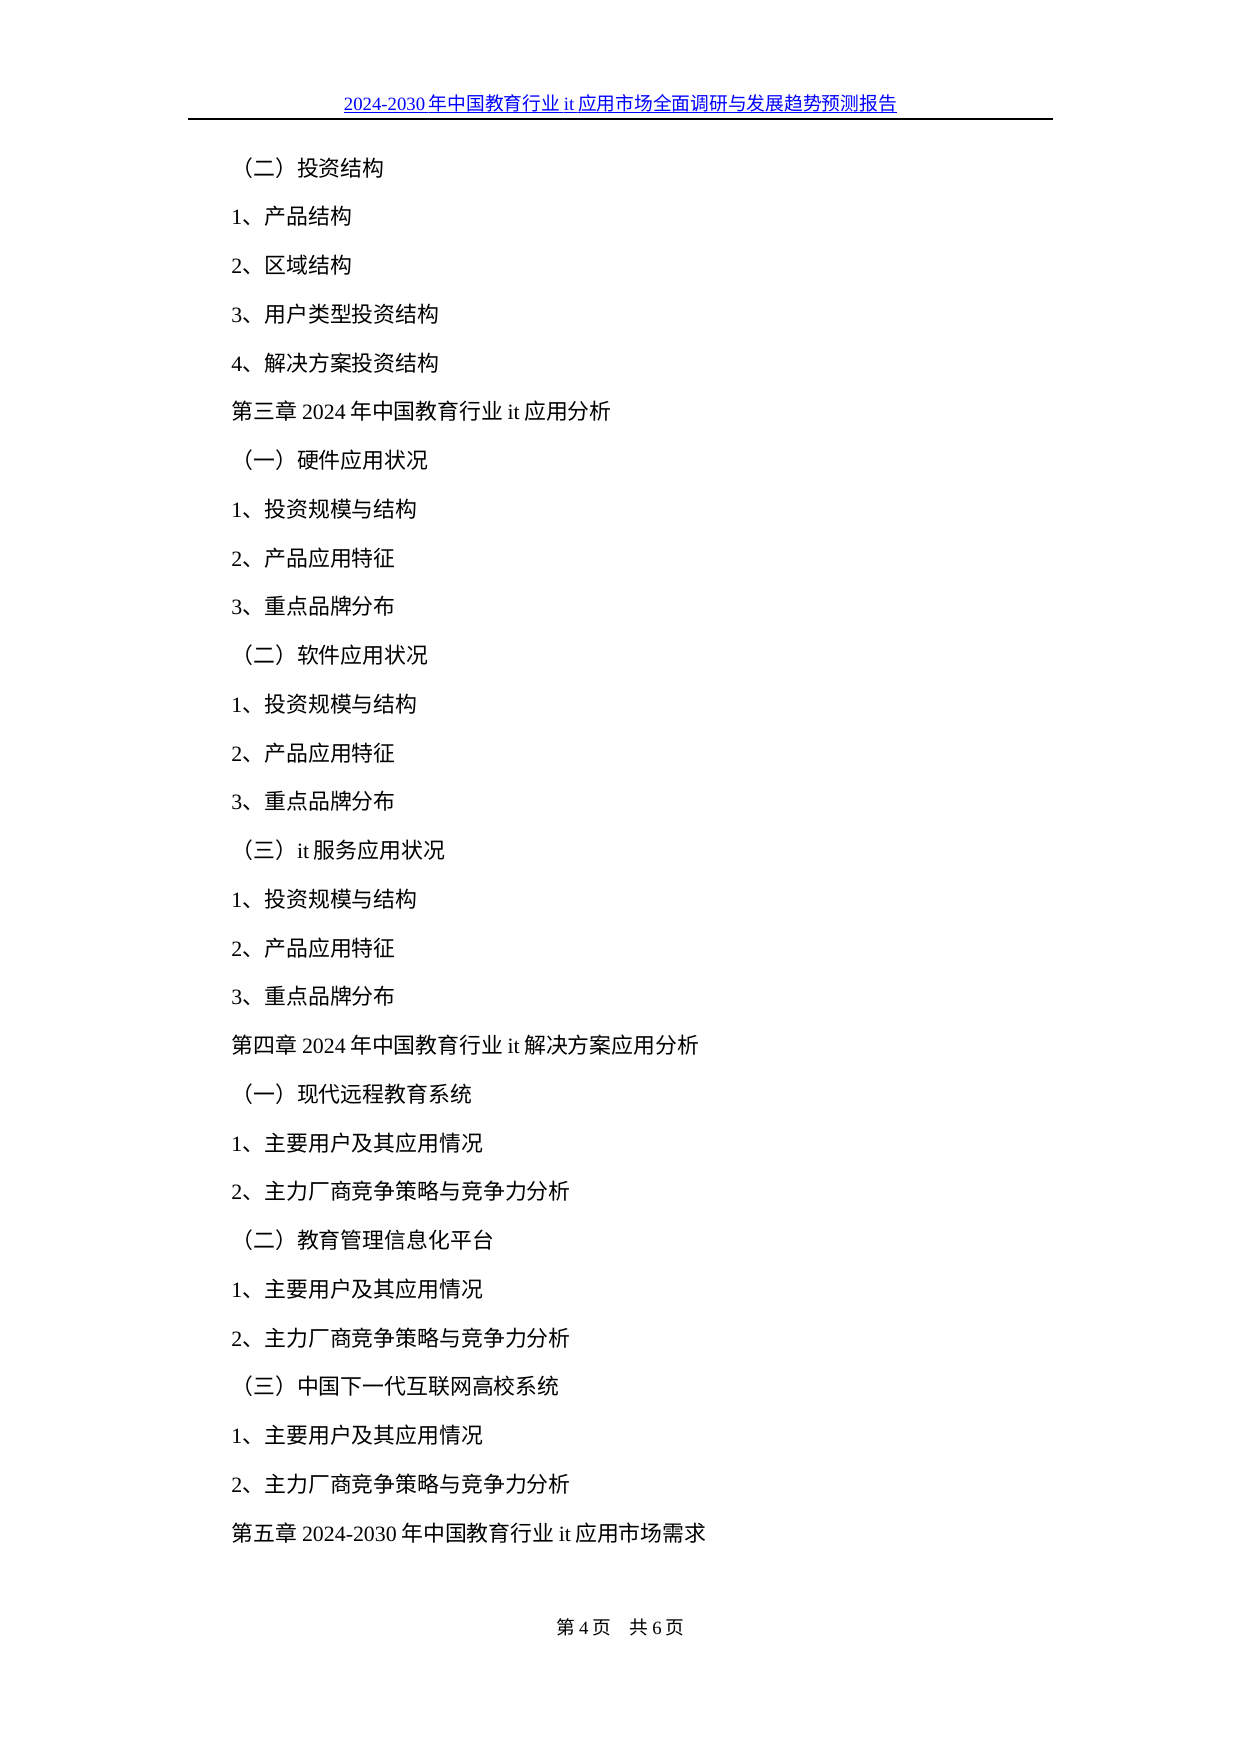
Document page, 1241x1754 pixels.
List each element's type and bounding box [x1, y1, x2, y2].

text [187, 150, 1053, 1548]
